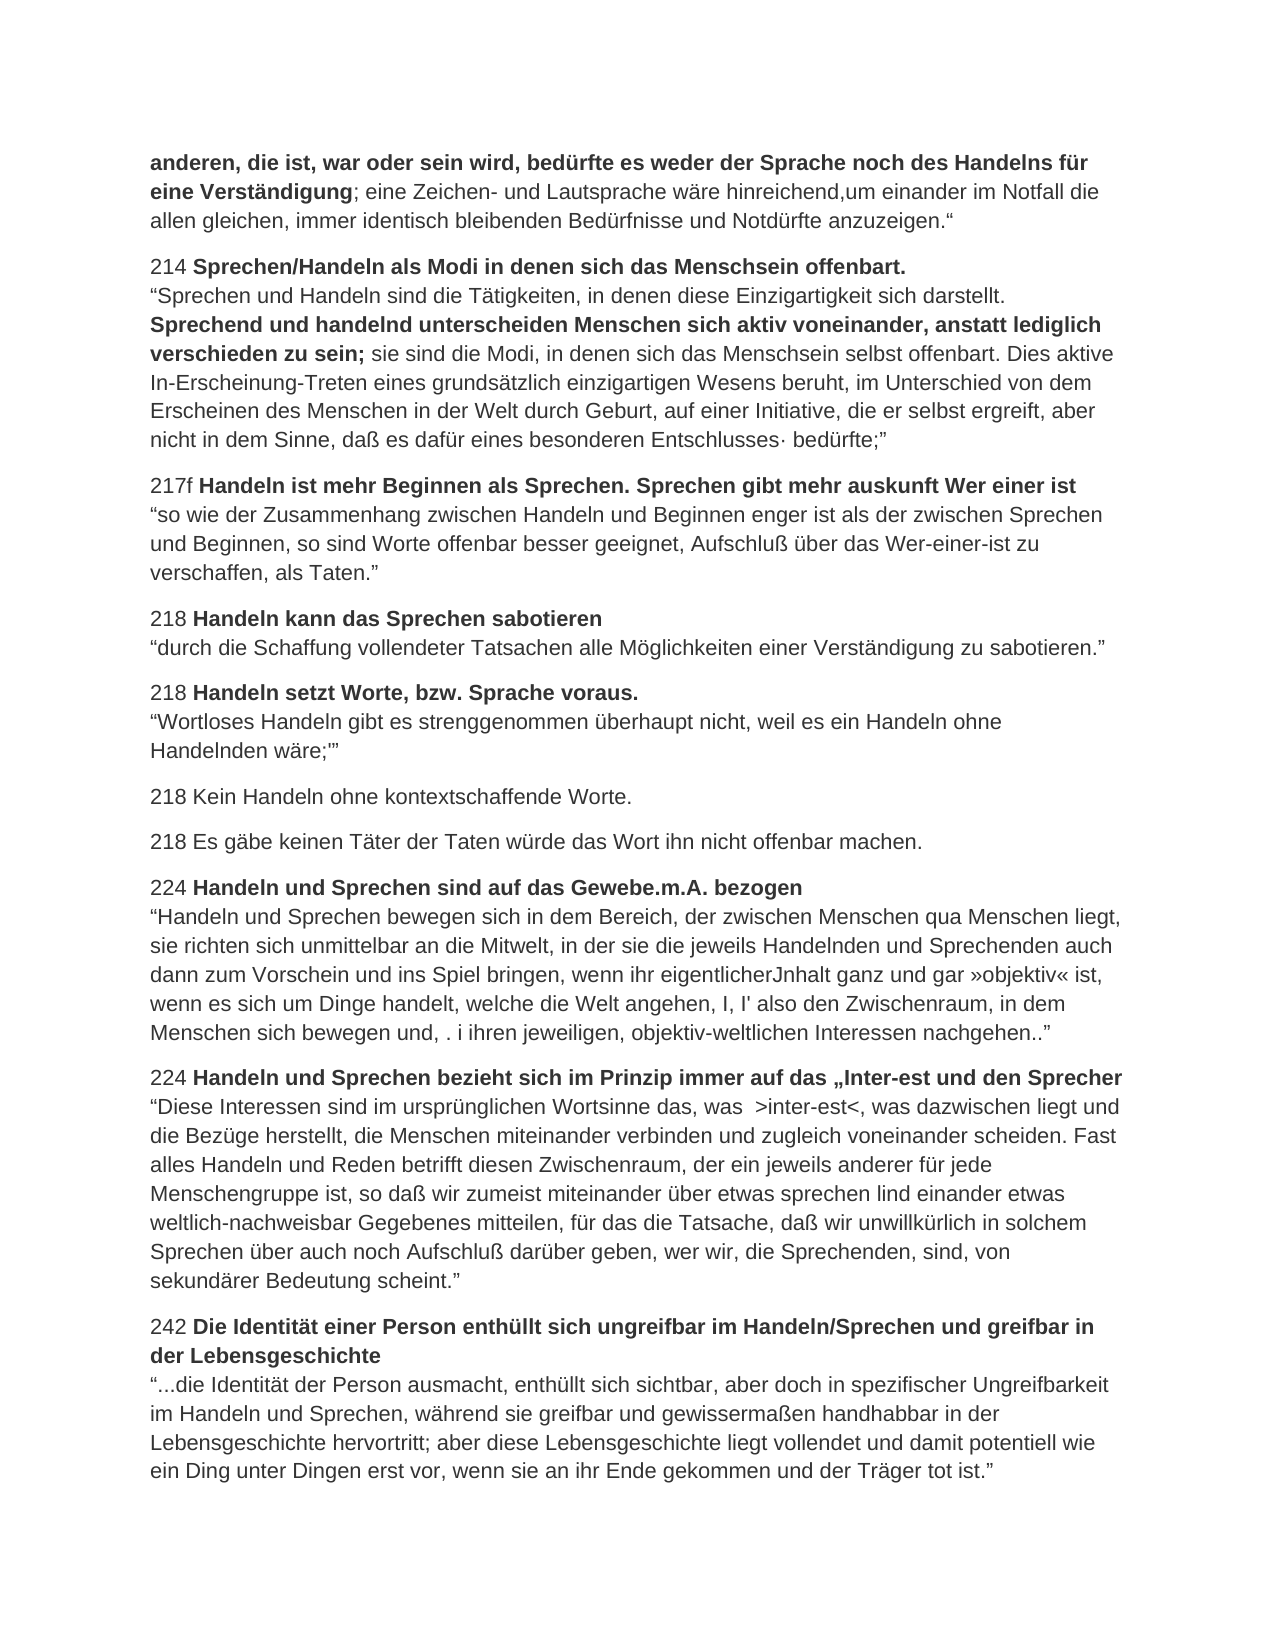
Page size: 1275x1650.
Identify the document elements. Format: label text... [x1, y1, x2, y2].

text 217f Handeln ist mehr Beginnen als Sprechen. Sprechen gibt mehr auskunft Wer einer ist “so wie der Zusammenhang zwischen Handeln und Beginnen enger ist als der zwischen Sprechen und Beginnen, so sind Worte offenbar besser geeignet, Aufschluß über das Wer-einer-ist zu verschaffen, als Taten.” [150, 473, 1125, 585]
text 242 Die Identität einer Person enthüllt sich ungreifbar im Handeln/Sprechen und greifbar in der Lebensgeschichte “...die Identität der Person ausmacht, enthüllt sich sichtbar, aber doch in spezifischer Ungreifbarkeit im Handeln und Sprechen, während sie greifbar und gewissermaßen handhabbar in der Lebensgeschichte hervortritt; aber diese Lebensgeschichte liegt vollendet und damit potentiell wie ein Ding unter Dingen erst vor, wenn sie an ihr Ende gekommen und der Träger tot ist.” [150, 1313, 1125, 1483]
text 218 Handeln setzt Worte, bzw. Sprache voraus. “Wortloses Handeln gibt es strenggenommen überhaupt nicht, weil es ein Handeln ohne Handelnden wäre;'” [150, 680, 1125, 763]
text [150, 150, 1125, 233]
text 218 Kein Handeln ohne kontextschaffende Worte. [150, 783, 1125, 809]
text 224 Handeln und Sprechen bezieht sich im Prinzip immer auf das „Inter-est und den Sprecher “Diese Interessen sind im ursprünglichen Wortsinne das, was >inter-est<, was dazwischen liegt und die Bezüge herstellt, die Menschen miteinander verbinden und zugleich voneinander scheiden. Fast alles Handeln und Reden betrifft diesen Zwischenraum, der ein jeweils anderer für jede Menschengruppe ist, so daß wir zumeist miteinander über etwas sprechen lind einander etwas weltlich-nachweisbar Gegebenes mitteilen, für das die Tatsache, daß wir unwillkürlich in solchem Sprechen über auch noch Aufschluß darüber geben, wer wir, die Sprechenden, sind, von sekundärer Bedeutung scheint.” [150, 1065, 1125, 1293]
text 218 Handeln kann das Sprechen sabotieren “durch die Schaffung vollendeter Tatsachen alle Möglichkeiten einer Verständigung zu sabotieren.” [150, 605, 1125, 659]
text 214 Sprechen/Handeln als Modi in denen sich das Menschsein offenbart. “Sprechen und Handeln sind die Tätigkeiten, in denen diese Einzigartigkeit sich darstellt. Sprechend und handelnd unterscheiden Menschen sich aktiv voneinander, anstatt lediglich verschieden zu sein; sie sind die Modi, in denen sich das Menschsein selbst offenbart. Dies aktive In-Erscheinung-Treten eines grundsätzlich einzigartigen Wesens beruht, im Unterschied von dem Erscheinen des Menschen in der Welt durch Geburt, auf einer Initiative, die er selbst ergreift, aber nicht in dem Sinne, daß es dafür eines besonderen Entschlusses· bedürfte;” [150, 253, 1125, 452]
text 224 Handeln und Sprechen sind auf das Gewebe.m.A. bezogen “Handeln und Sprechen bewegen sich in dem Bereich, der zwischen Menschen qua Menschen liegt, sie richten sich unmittelbar an die Mitwelt, in der sie die jeweils Handelnden und Sprechenden auch dann zum Vorschein und ins Spiel bringen, wenn ihr eigentlicherJnhalt ganz und gar »objektiv« ist, wenn es sich um Dinge handelt, welche die Welt angehen, I, I' also den Zwischenraum, in dem Menschen sich bewegen und, . i ihren jeweiligen, objektiv-weltlichen Interessen nachgehen..” [150, 875, 1125, 1045]
text 218 Es gäbe keinen Täter der Taten würde das Wort ihn nicht offenbar machen. [150, 829, 1125, 854]
